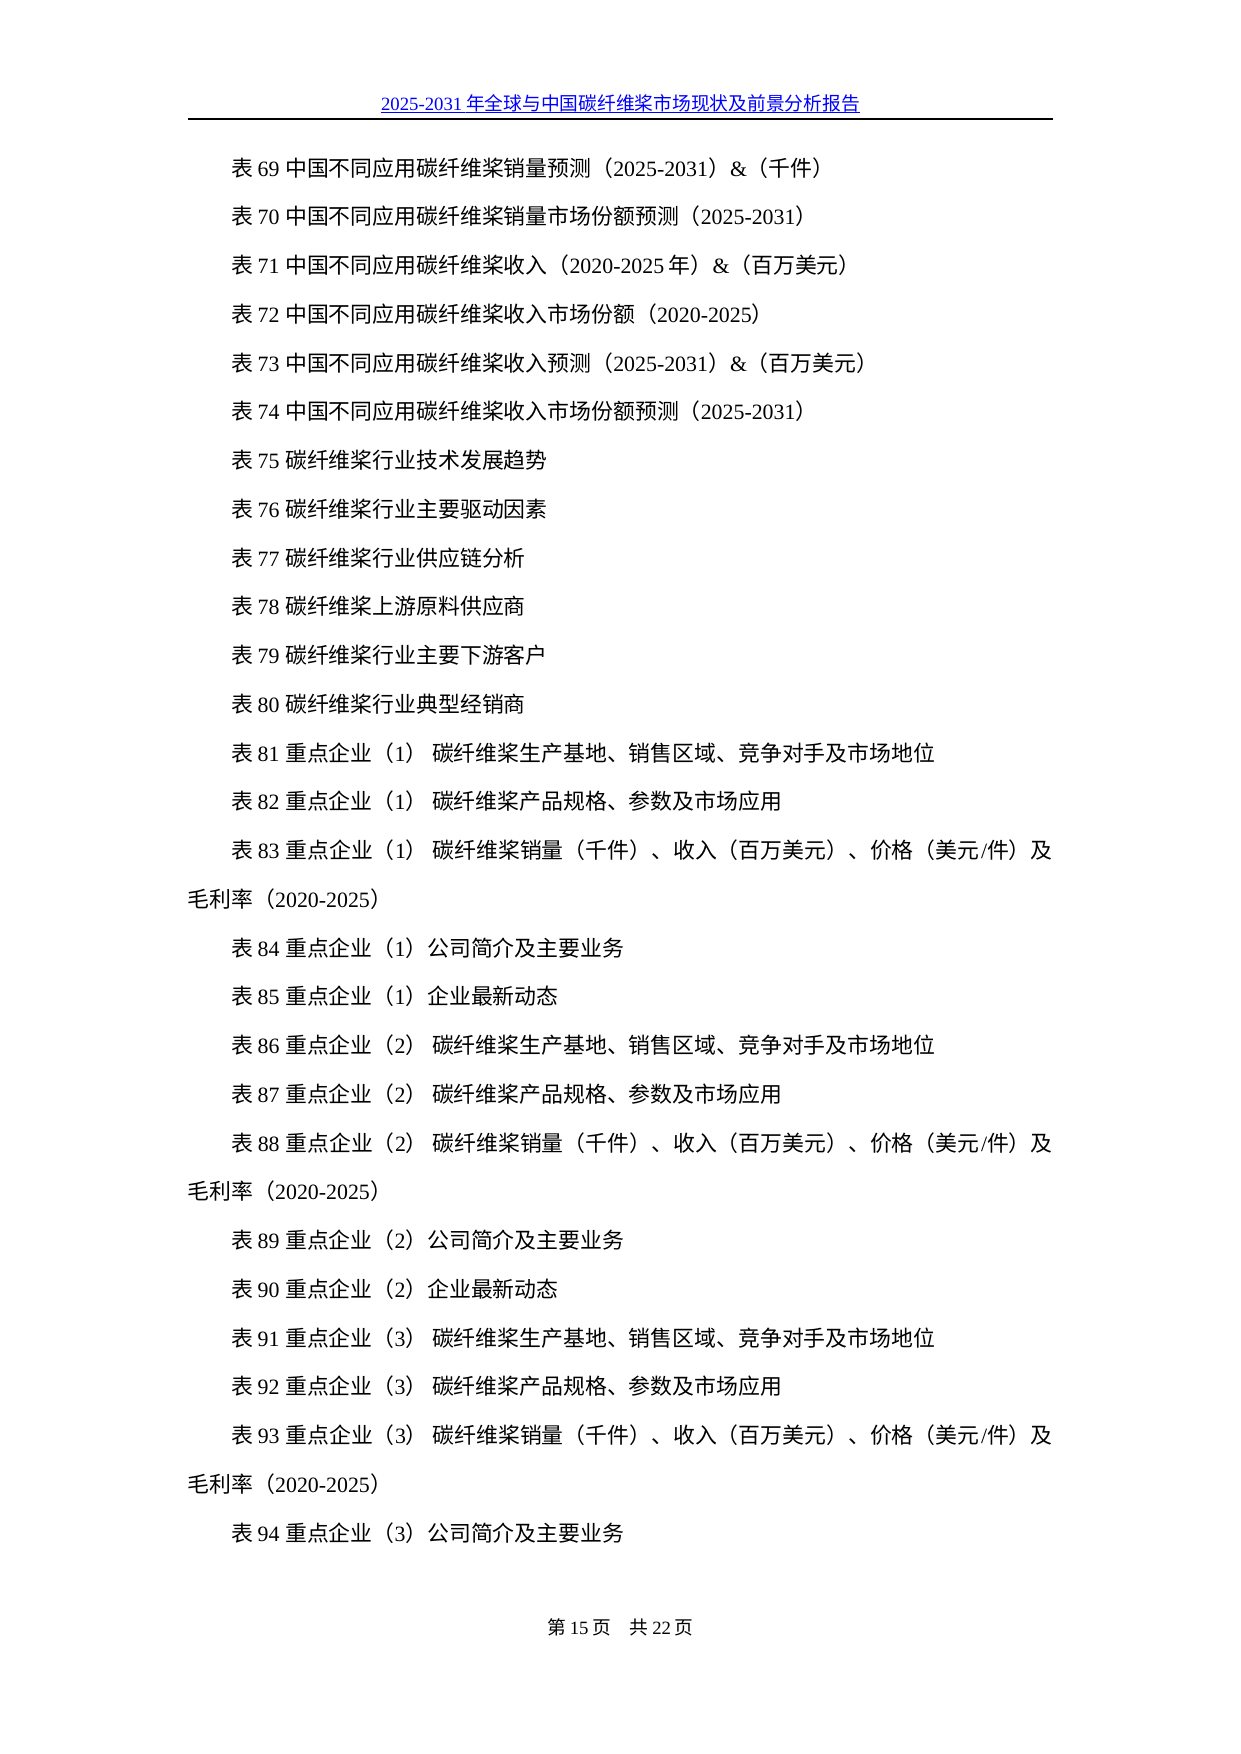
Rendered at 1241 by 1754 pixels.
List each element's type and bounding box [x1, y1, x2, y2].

text [187, 150, 1053, 1548]
